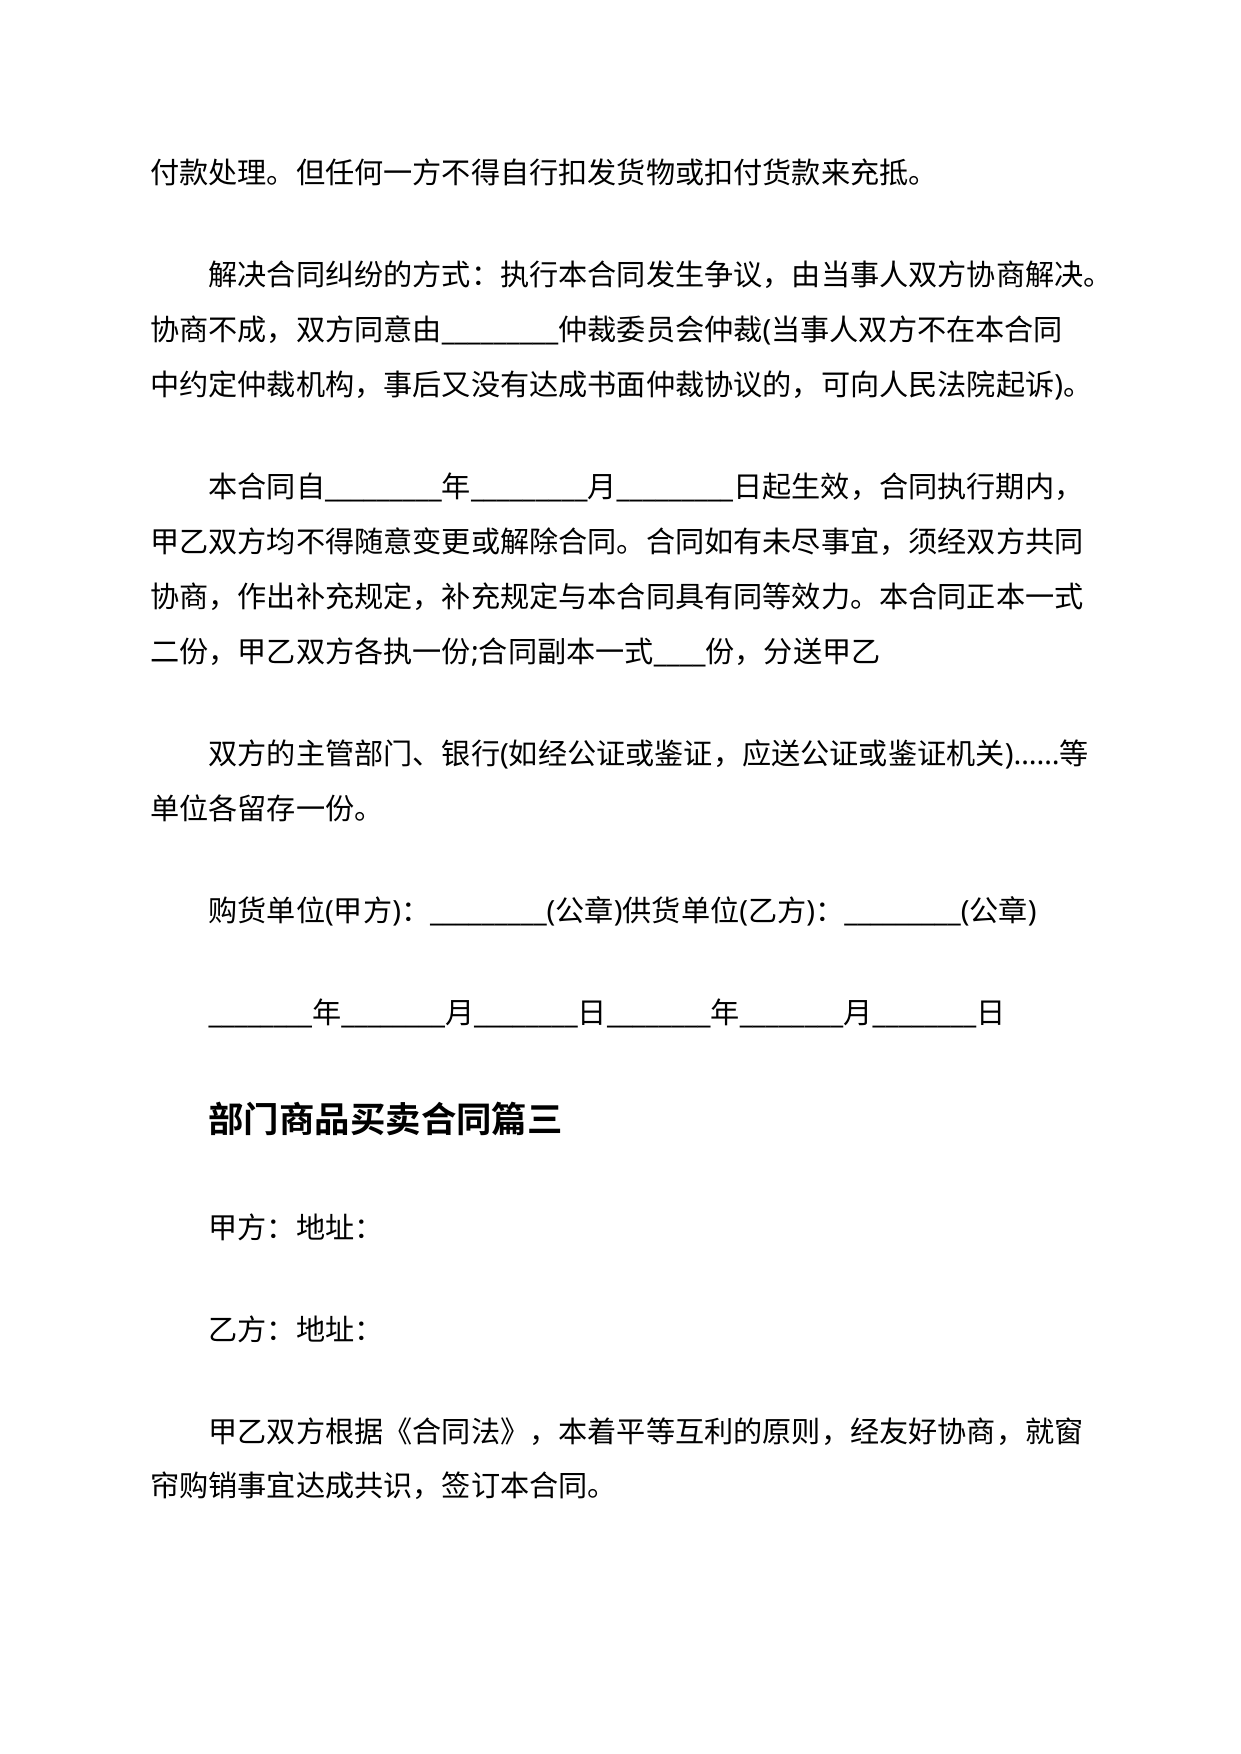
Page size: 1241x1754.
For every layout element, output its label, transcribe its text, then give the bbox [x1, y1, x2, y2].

text 购货单位(甲方)：_________(公章)供货单位(乙方)：_________(公章) [150, 887, 1090, 929]
text 双方的主管部门、银行(如经公证或鉴证，应送公证或鉴证机关)……等单位各留存一份。 [150, 730, 1090, 828]
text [150, 150, 1090, 192]
text 解决合同纠纷的方式：执行本合同发生争议，由当事人双方协商解决。协商不成，双方同意由_________仲裁委员会仲裁(当事人双方不在本合同中约定仲裁机构，事后又没有达成书面仲裁协议的，可向人民法院起诉)。 [150, 252, 1090, 404]
text ________年________月________日________年________月________日 [150, 989, 1090, 1032]
text 本合同自_________年_________月_________日起生效，合同执行期内，甲乙双方均不得随意变更或解除合同。合同如有未尽事宜，须经双方共同协商，作出补充规定，补充规定与本合同具有同等效力。本合同正本一式二份，甲乙双方各执一份;合同副本一式____份，分送甲乙 [150, 464, 1090, 671]
text 部门商品买卖合同篇三 [150, 1091, 1090, 1142]
text 乙方：地址： [150, 1306, 1090, 1349]
text 甲方：地址： [150, 1204, 1090, 1247]
text 甲乙双方根据《合同法》，本着平等互利的原则，经友好协商，就窗帘购销事宜达成共识，签订本合同。 [150, 1408, 1090, 1505]
